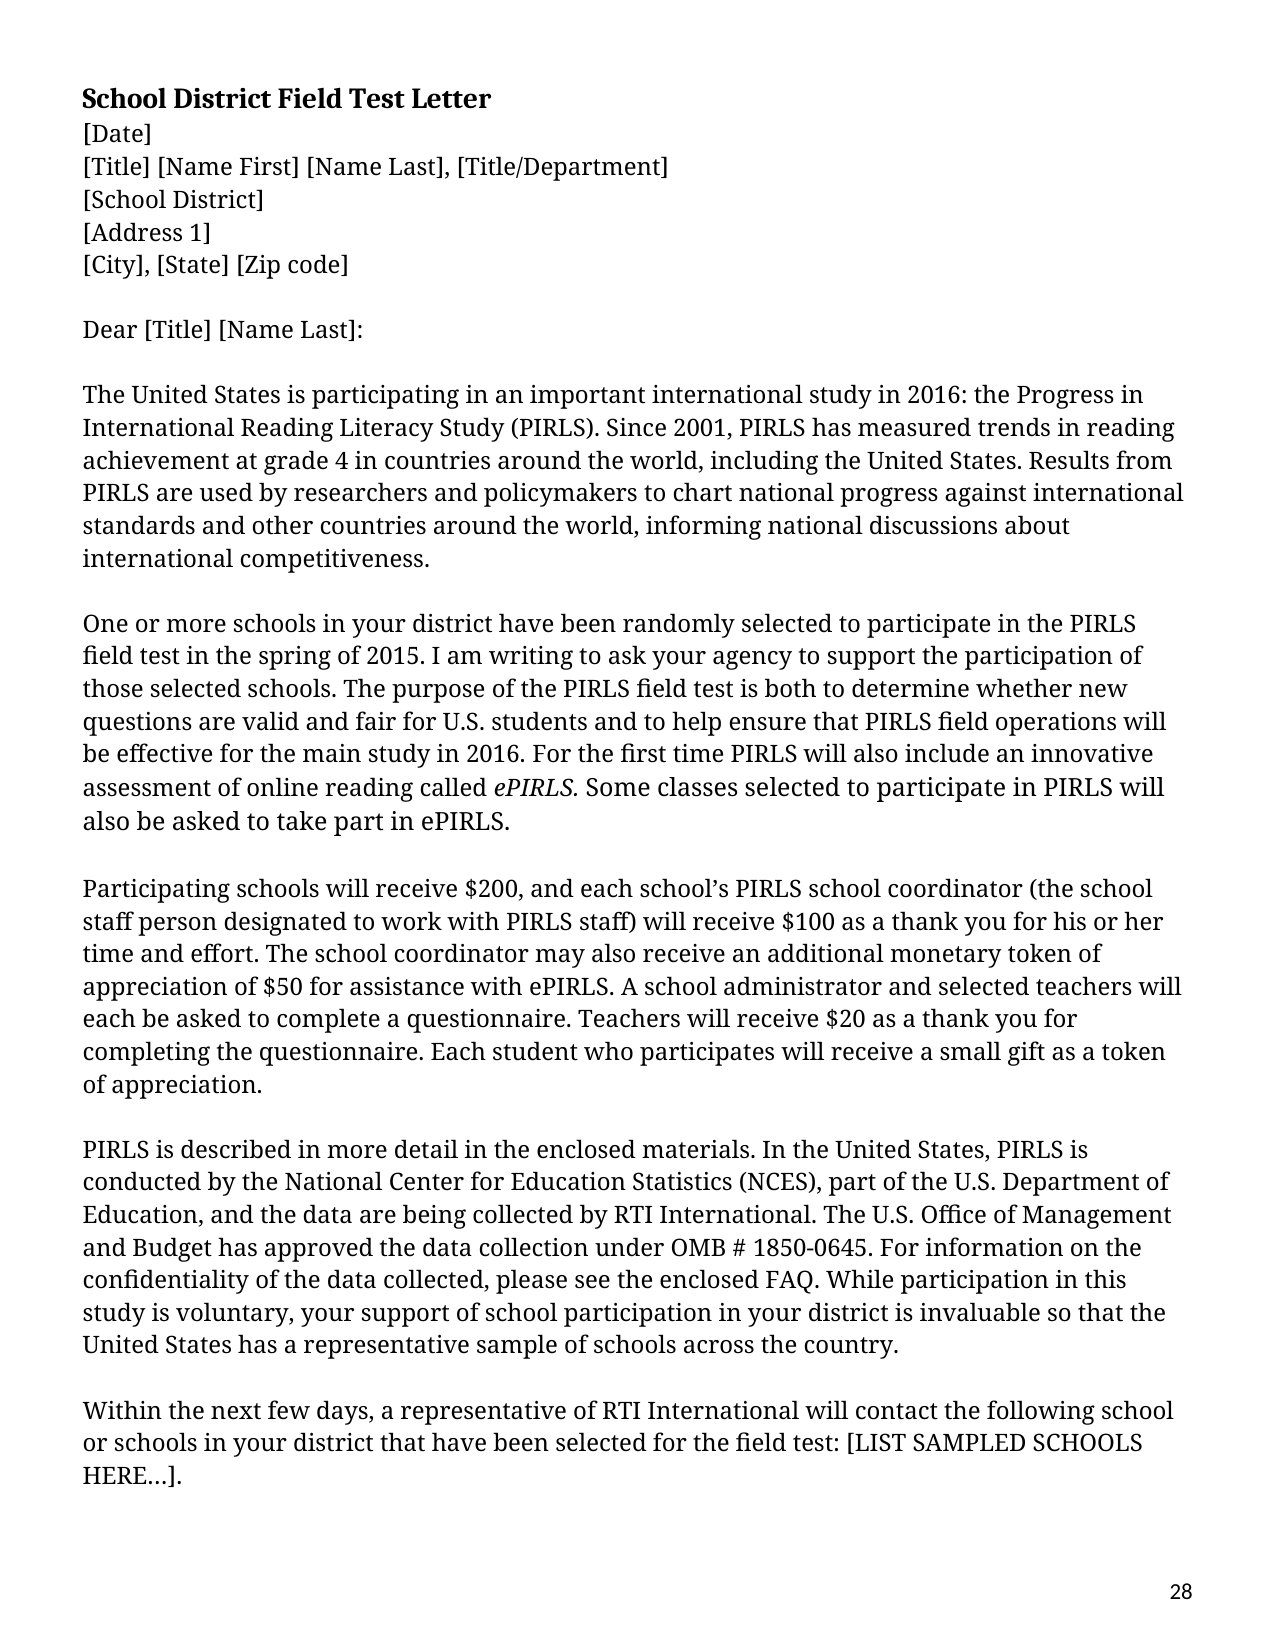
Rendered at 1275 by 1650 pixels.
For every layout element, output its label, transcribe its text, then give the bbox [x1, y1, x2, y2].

text The United States is participating in an important international study in 2016: the Progress in International Reading Literacy Study (PIRLS). Since 2001, PIRLS has measured trends in reading achievement at grade 4 in countries around the world, including the United States. Results from PIRLS are used by researchers and policymakers to chart national progress against international standards and other countries around the world, informing national discussions about international competitiveness. [82, 378, 1192, 574]
text [Title] [Name First] [Name Last], [Title/Department] [82, 150, 1192, 183]
text [Date] [82, 116, 1192, 150]
text [School District] [82, 183, 1192, 215]
text Dear [Title] [Name Last]: [82, 313, 1192, 346]
text NCES is authorized to conduct this study under the Education Sciences Reform Act of 2002 (ESRA 2002; 20 U.S.C. § 9543). By law, the data provided by schools, staff, and students may only be used for statistical purposes and may not be disclosed, or used, in identifiable form for any other purpose except as required by law (20 U.S.C. § 9573).School District Field Test Letter [82, 82, 1192, 116]
text PIRLS is described in more detail in the enclosed materials. In the United States, PIRLS is conducted by the National Center for Education Statistics (NCES), part of the U.S. Department of Education, and the data are being collected by RTI International. The U.S. Office of Management and Budget has approved the data collection under OMB # 1850-0645. For information on the confidentiality of the data collected, please see the enclosed FAQ. While participation in this study is voluntary, your support of school participation in your district is invaluable so that the United States has a representative sample of schools across the country. [82, 1133, 1192, 1361]
text [Address 1] [82, 215, 1192, 248]
text Within the next few days, a representative of RTI International will contact the following school or schools in your district that have been selected for the field test: [LIST SAMPLED SCHOOLS HERE…]. [82, 1393, 1192, 1491]
text Participating schools will receive $200, and each school’s PIRLS school coordinator (the school staff person designated to work with PIRLS staff) will receive $100 as a thank you for his or her time and effort. The school coordinator may also receive an additional monetary token of appreciation of $50 for assistance with ePIRLS. A school administrator and selected teachers will each be asked to complete a questionnaire. Teachers will receive $20 as a thank you for completing the questionnaire. Each student who participates will receive a small gift as a token of appreciation. [82, 872, 1192, 1100]
text [City], [State] [Zip code] [82, 248, 1192, 281]
text One or more schools in your district have been randomly selected to participate in the PIRLS field test in the spring of 2015. I am writing to ask your agency to support the participation of those selected schools. The purpose of the PIRLS field test is both to determine whether new questions are valid and fair for U.S. students and to help ensure that PIRLS field operations will be effective for the main study in 2016. For the first time PIRLS will also include an innovative assessment of online reading called ePIRLS. Some classes selected to participate in PIRLS will also be asked to take part in ePIRLS. [82, 607, 1192, 838]
